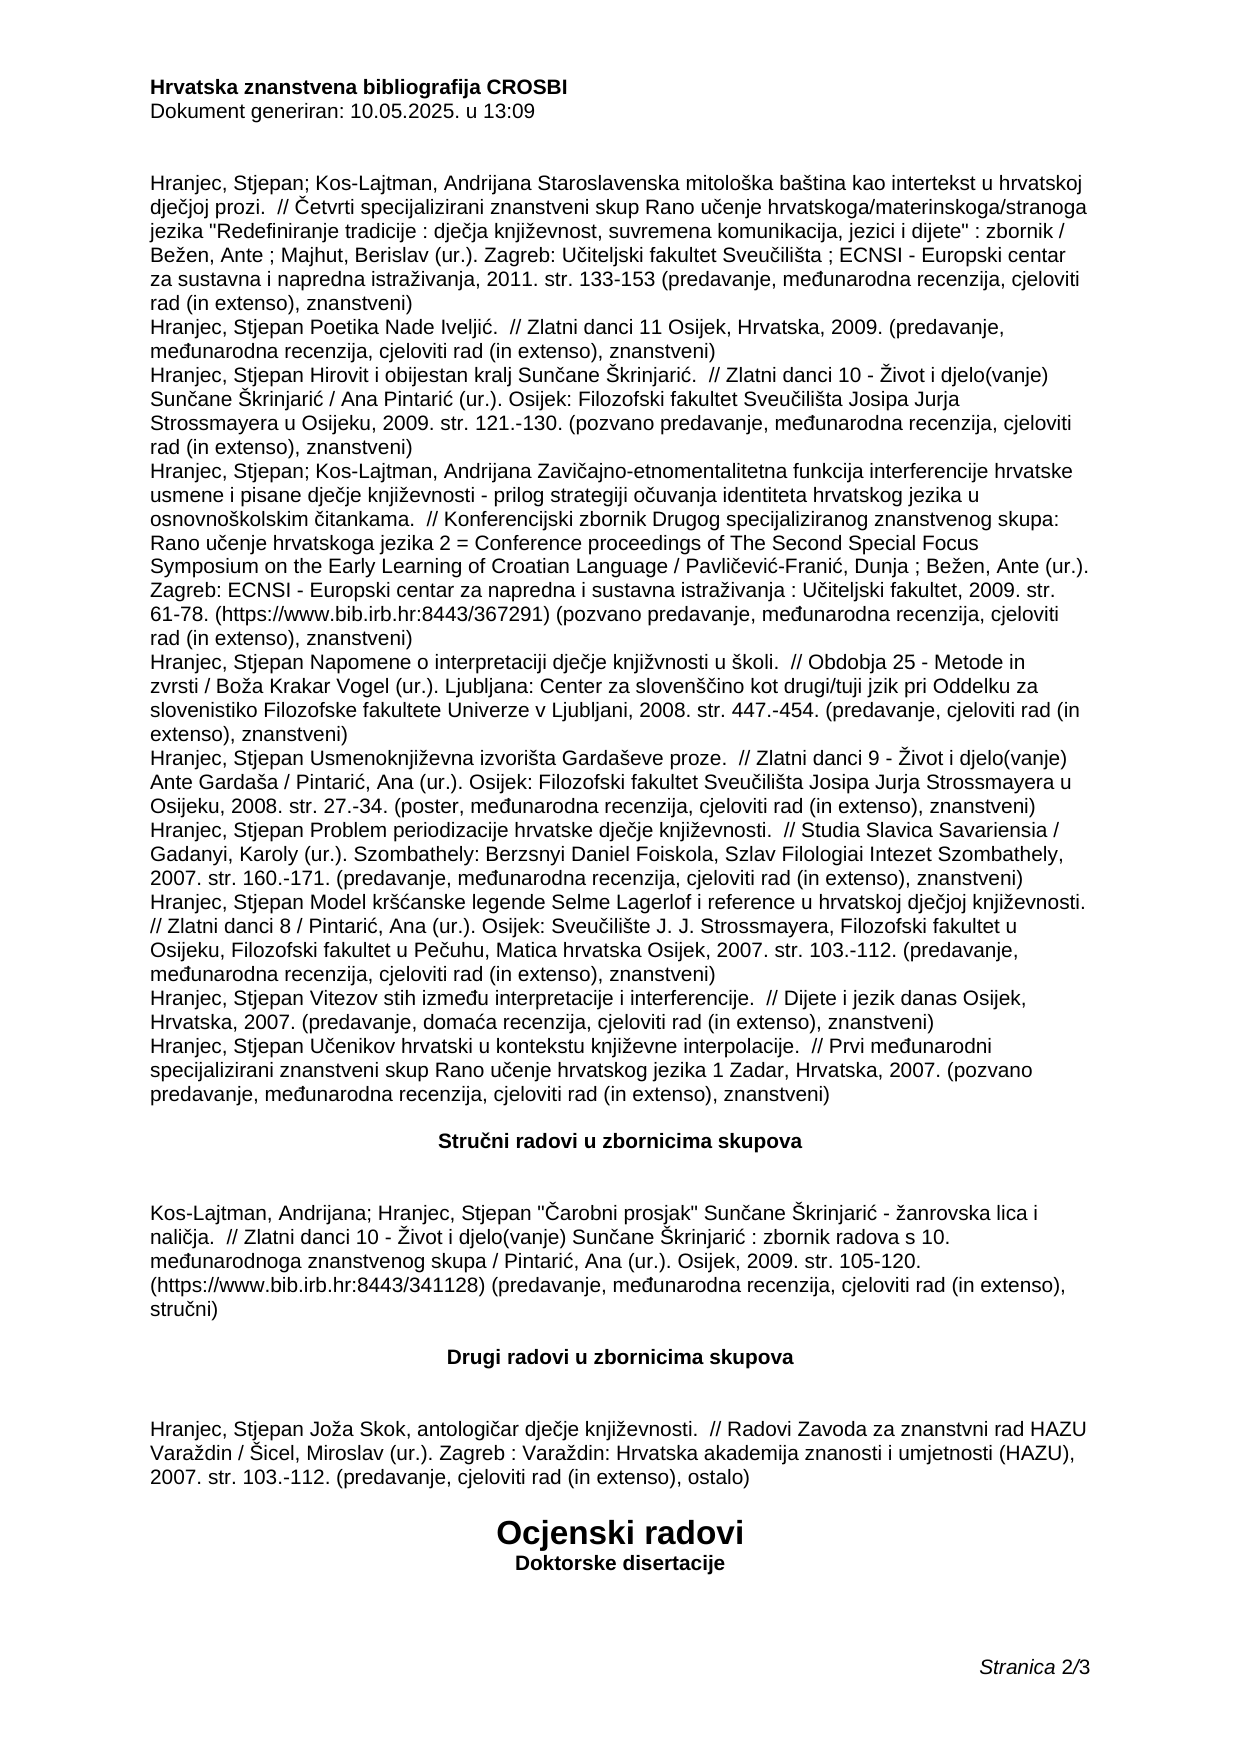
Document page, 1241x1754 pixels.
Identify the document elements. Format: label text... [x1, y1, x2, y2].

text Hranjec, Stjepan; Kos-Lajtman, Andrijana [150, 458, 1090, 650]
text Hranjec, Stjepan [150, 890, 1090, 986]
text Hranjec, Stjepan [150, 1033, 1090, 1105]
text Hranjec, Stjepan [150, 650, 1090, 746]
text Hranjec, Stjepan [150, 363, 1090, 458]
text Hranjec, Stjepan; Kos-Lajtman, Andrijana [150, 171, 1090, 315]
subtitle Drugi radovi u zbornicima skupova [150, 1345, 1090, 1369]
subtitle Doktorske disertacije [150, 1551, 1090, 1575]
text Hranjec, Stjepan [150, 1417, 1090, 1489]
subtitle Ocjenski radovi [150, 1513, 1090, 1551]
subtitle Stručni radovi u zbornicima skupova [150, 1129, 1090, 1153]
text Kos-Lajtman, Andrijana; Hranjec, Stjepan [150, 1201, 1090, 1321]
text Hranjec, Stjepan [150, 986, 1090, 1033]
text Hranjec, Stjepan [150, 818, 1090, 890]
text Hranjec, Stjepan [150, 746, 1090, 818]
text Hranjec, Stjepan [150, 315, 1090, 363]
